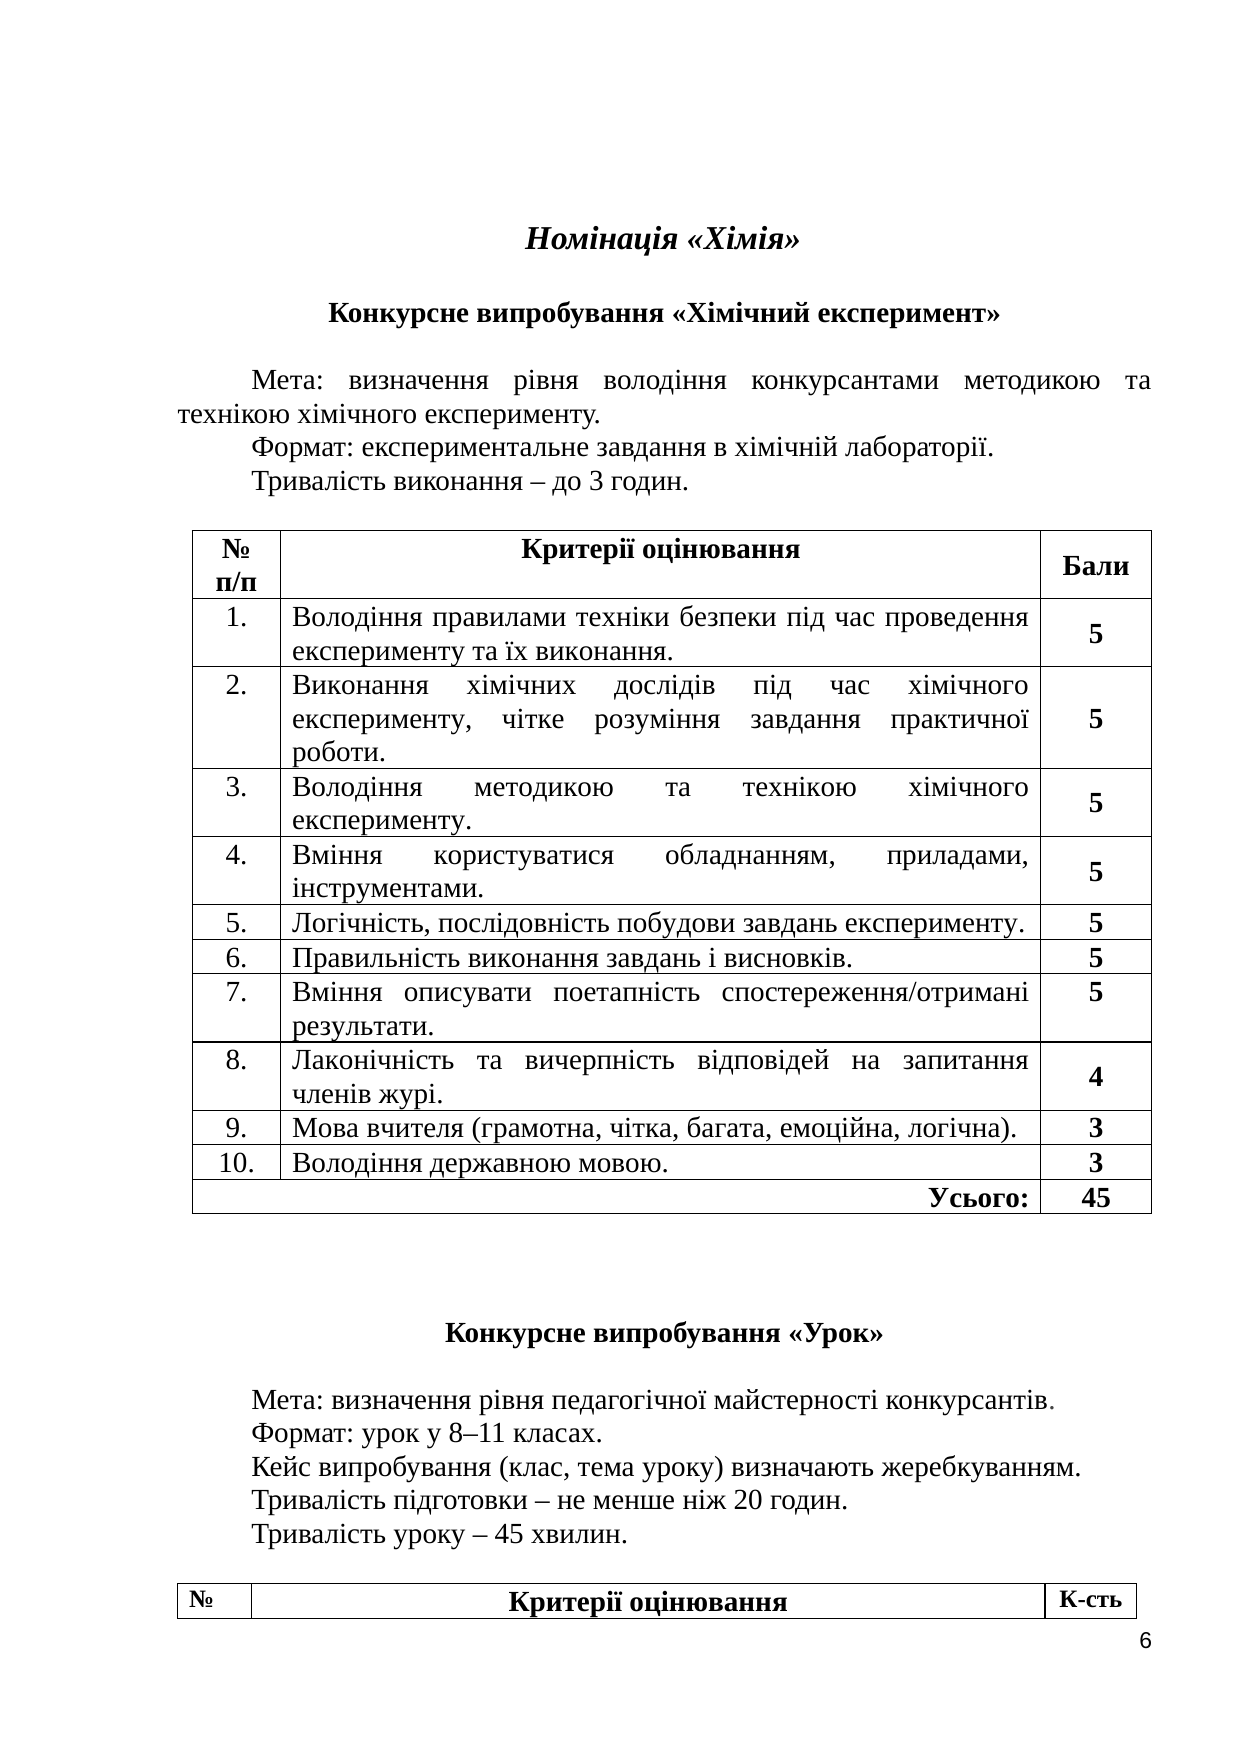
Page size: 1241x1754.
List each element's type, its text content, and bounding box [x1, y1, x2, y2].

table_header К-сть балів [1046, 1584, 1136, 1618]
text Тривалість виконання – до 3 годин. [177, 463, 1152, 496]
table_cell Володіння методикою та технікою хімічного експерименту. [281, 769, 1040, 836]
text Мета: визначення рівня педагогічної майстерності конкурсантів. [177, 1382, 1152, 1415]
text Мета: визначення рівня володіння конкурсантами методикою та технікою хімічного експерименту. [177, 362, 1152, 429]
text Кейс випробування (клас, тема уроку) визначають жеребкуванням. [177, 1449, 1152, 1482]
table_cell Вміння описувати поетапність спостереження/отримані результати. [281, 974, 1040, 1041]
table_header № п/п [193, 531, 280, 598]
table_cell 8. [193, 1043, 280, 1109]
text Формат: експериментальне завдання в хімічній лабораторії. [177, 429, 1152, 463]
table_header Критерії оцінювання [252, 1584, 1044, 1618]
table_cell 9. [193, 1111, 280, 1144]
text Тривалість підготовки – не менше ніж 20 годин. [177, 1482, 1152, 1516]
table_cell Лаконічність та вичерпність відповідей на запитання членів журі. [281, 1043, 1040, 1109]
text Формат: урок у 8–11 класах. [177, 1415, 1152, 1449]
table_cell 3. [193, 769, 280, 836]
table_cell 5 [1041, 940, 1151, 973]
table_cell Володіння державною мовою. [281, 1145, 1040, 1179]
table_cell Виконання хімічних дослідів під час хімічного експерименту, чітке розуміння завдання практичної роботи. [281, 667, 1040, 768]
table_cell Правильність виконання завдань і висновків. [281, 940, 1040, 973]
table_cell 5 [1041, 837, 1151, 904]
table_cell Мова вчителя (грамотна, чітка, багата, емоційна, логічна). [281, 1111, 1040, 1144]
table_cell 1. [193, 599, 280, 666]
table_cell Вміння користуватися обладнанням, приладами, інструментами. [281, 837, 1040, 904]
table_cell 5 [1041, 599, 1151, 666]
text Конкурсне випробування «Хімічний експеримент» [177, 295, 1152, 329]
table_cell 5 [1041, 974, 1151, 1041]
table_cell 45 [1041, 1180, 1151, 1213]
table_cell 4 [1041, 1043, 1151, 1109]
table_cell 3 [1041, 1111, 1151, 1144]
table_cell 5 [1041, 905, 1151, 939]
table_cell 10. [193, 1145, 280, 1179]
text Конкурсне випробування «Урок» [177, 1315, 1152, 1348]
table_cell 2. [193, 667, 280, 768]
table_cell 4. [193, 837, 280, 904]
table_header Бали [1041, 531, 1151, 598]
table_header № п/п [178, 1584, 251, 1618]
table_cell 5 [1041, 667, 1151, 768]
table_cell 5 [1041, 769, 1151, 836]
table_cell Логічність, послідовність побудови завдань експерименту. [281, 905, 1040, 939]
table_cell Володіння правилами техніки безпеки під час проведення експерименту та їх виконання. [281, 599, 1040, 666]
text Номінація «Хімія» [177, 218, 1152, 257]
text Тривалість уроку – 45 хвилин. [177, 1516, 1152, 1549]
table_cell 7. [193, 974, 280, 1041]
table_cell Усього: [193, 1180, 1040, 1213]
table_cell 6. [193, 940, 280, 973]
table_cell 3 [1041, 1145, 1151, 1179]
table_header Критерії оцінювання [281, 531, 1040, 598]
table_cell 5. [193, 905, 280, 939]
